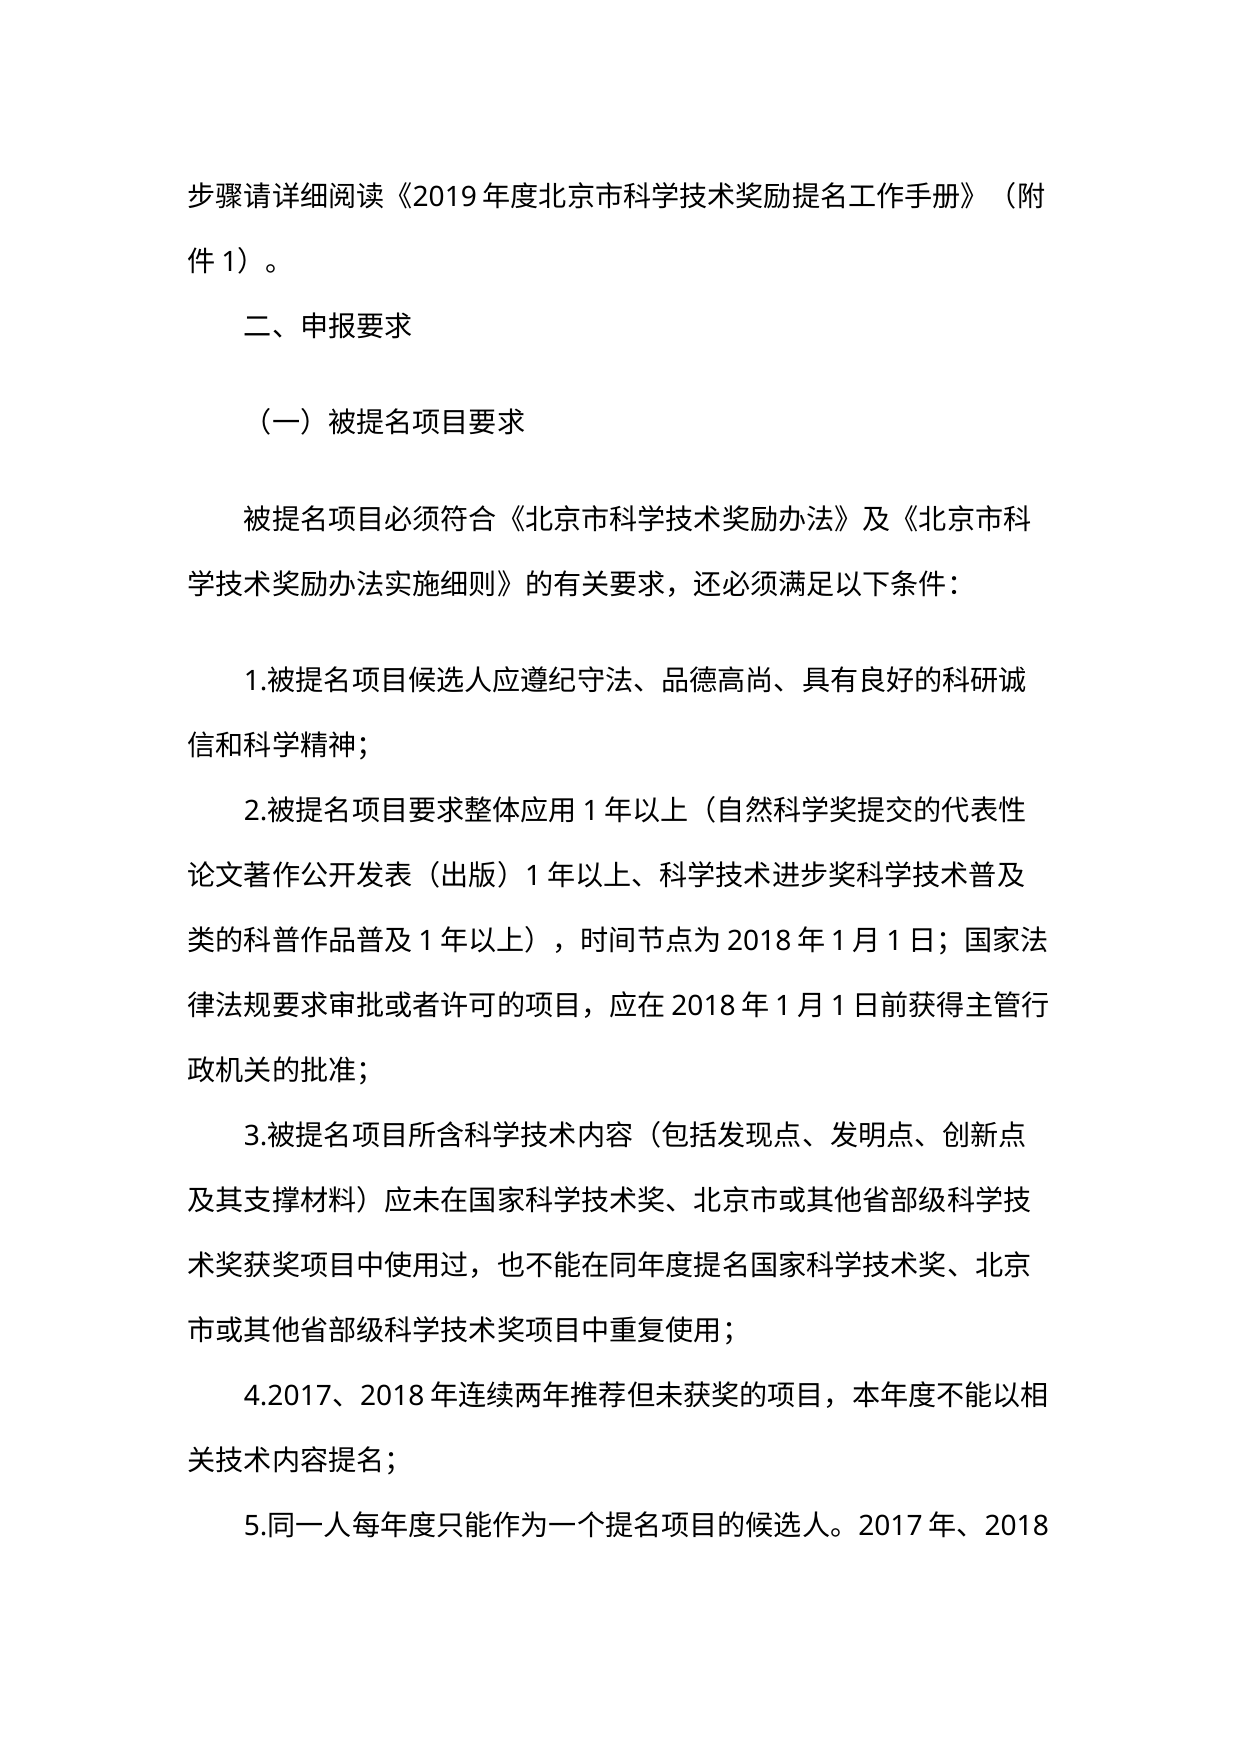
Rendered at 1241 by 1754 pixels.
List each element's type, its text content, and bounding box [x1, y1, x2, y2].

text （一）被提名项目要求 [187, 388, 1053, 453]
text 二、申报要求 [187, 292, 1053, 357]
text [187, 162, 1053, 292]
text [187, 646, 1053, 1556]
text 被提名项目必须符合《北京市科学技术奖励办法》及《北京市科学技术奖励办法实施细则》的有关要求，还必须满足以下条件： [187, 484, 1053, 614]
